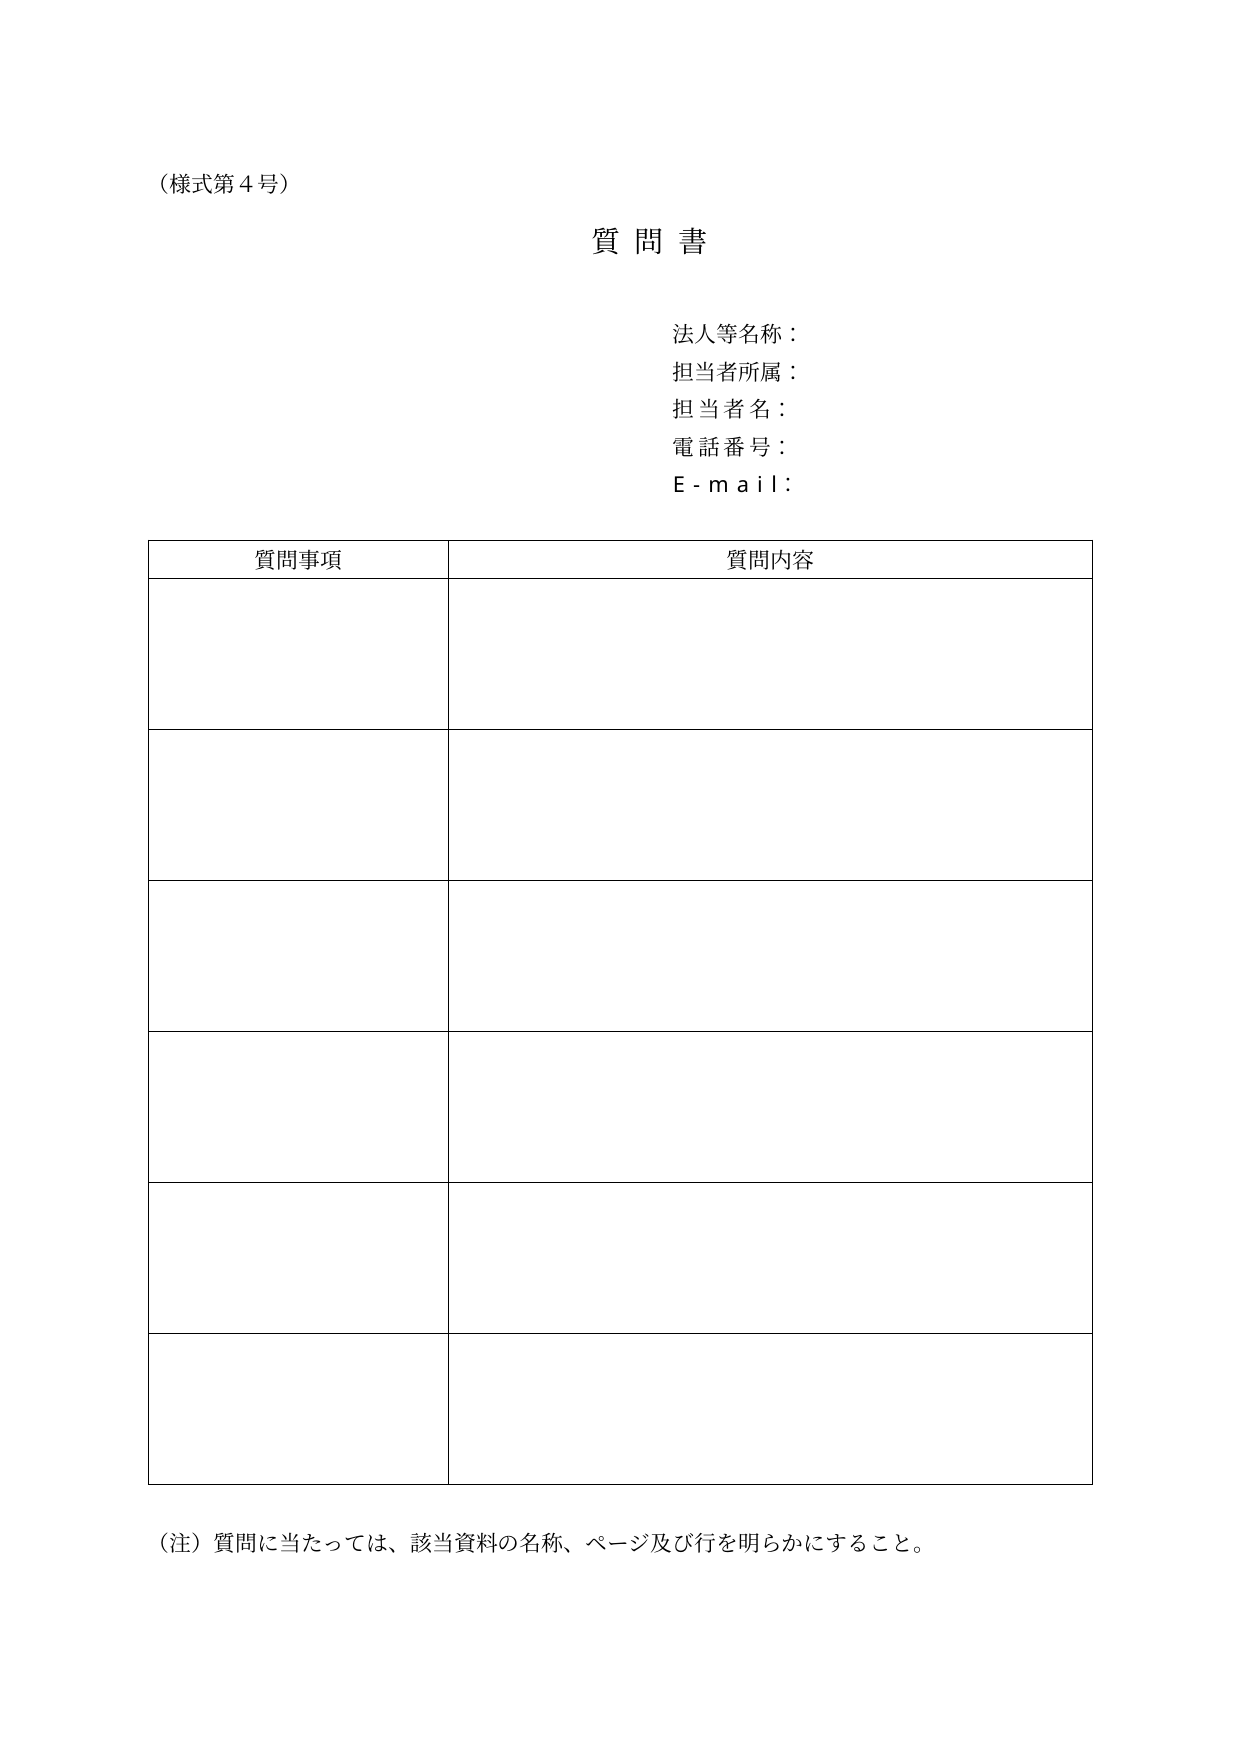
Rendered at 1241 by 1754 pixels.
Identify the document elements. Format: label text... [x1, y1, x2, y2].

table_header 質問内容 [449, 541, 1092, 578]
text 担当者所属： [148, 352, 1092, 389]
text 質問書 [148, 202, 1092, 277]
table_cell [449, 1183, 1092, 1333]
table_cell [449, 730, 1092, 880]
table_cell [449, 579, 1092, 729]
text 法人等名称： [148, 314, 1092, 352]
table_cell [149, 1334, 448, 1484]
text 電話番号： [148, 427, 1092, 464]
table_cell [149, 730, 448, 880]
table_cell [449, 1334, 1092, 1484]
text E-mail： [148, 464, 1092, 502]
table_cell [449, 881, 1092, 1031]
table_cell [149, 881, 448, 1031]
text 担当者名： [148, 389, 1092, 427]
table_cell [449, 1032, 1092, 1182]
text （注）質問に当たっては、該当資料の名称、ページ及び行を明らかにすること。 [148, 1523, 1092, 1560]
table_header 質問事項 [149, 541, 448, 578]
table_cell [149, 1183, 448, 1333]
table_cell [149, 579, 448, 729]
text （様式第４号） [148, 164, 1092, 202]
table_cell [149, 1032, 448, 1182]
